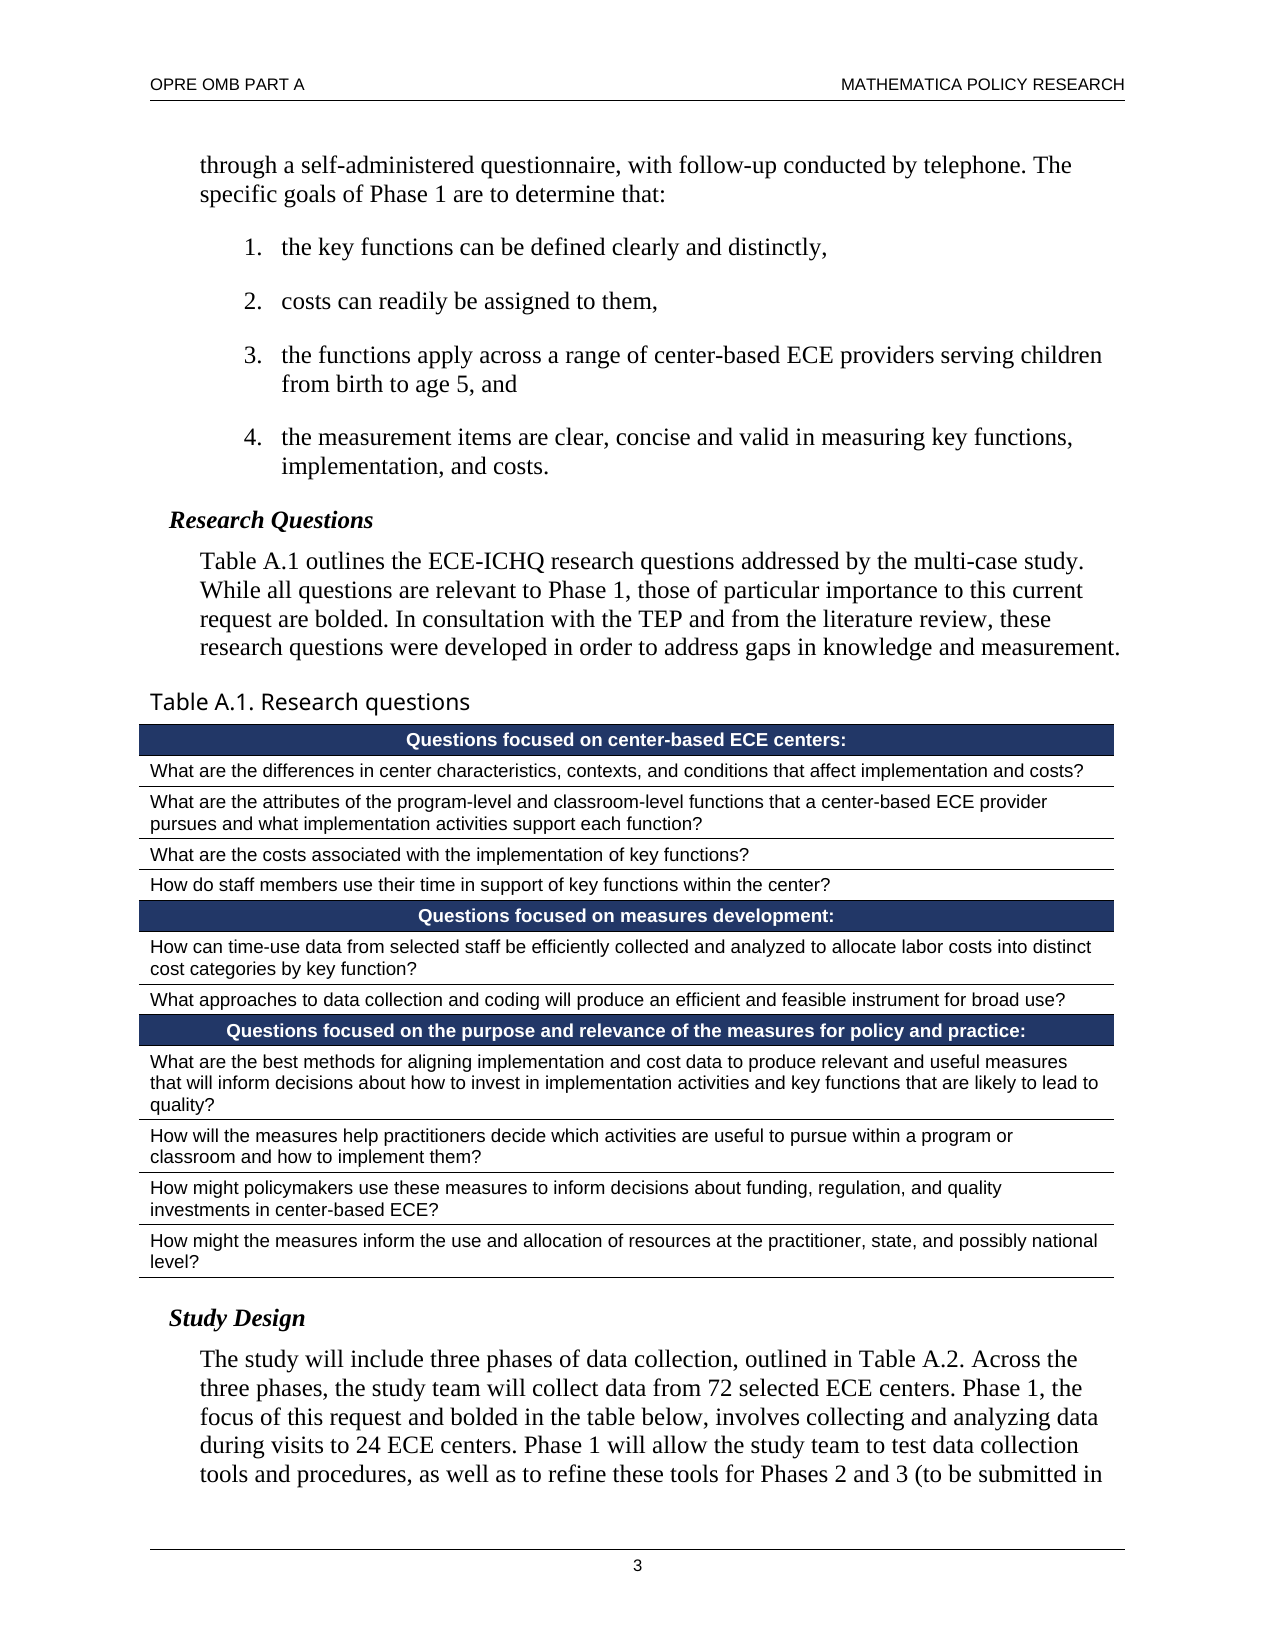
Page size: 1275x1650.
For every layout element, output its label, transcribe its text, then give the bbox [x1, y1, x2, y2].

table_cell What are the best methods for aligning implementation and cost data to produce relevant and useful measures that will inform decisions about how to invest in implementation activities and key functions that are likely to lead to quality? [139, 1046, 1114, 1119]
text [199, 1344, 1125, 1488]
table_header Questions focused on center-based ECE centers: [139, 725, 1114, 755]
table_cell Questions focused on measures development: [139, 901, 1114, 931]
subtitle Research Questions [169, 505, 1125, 534]
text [199, 150, 1125, 207]
table_cell How might policymakers use these measures to inform decisions about funding, regulation, and quality investments in center-based ECE? [139, 1173, 1114, 1224]
list the measurement items are clear, concise and valid in measuring key functions, implementation, and costs. [244, 422, 1125, 480]
table_cell How do staff members use their time in support of key functions within the center? [139, 870, 1114, 900]
table_cell What are the attributes of the program-level and classroom-level functions that a center-based ECE provider pursues and what implementation activities support each function? [139, 787, 1114, 838]
table_cell What are the differences in center characteristics, contexts, and conditions that affect implementation and costs? [139, 756, 1114, 786]
table_cell What approaches to data collection and coding will produce an efficient and feasible instrument for broad use? [139, 985, 1114, 1014]
list costs can readily be assigned to them, [244, 286, 1125, 315]
text Table A.1 outlines the ECE-ICHQ research questions addressed by the multi-case study. While all questions are relevant to Phase 1, those of particular importance to this current request are bolded. In consultation with the TEP and from the literature review, these research questions were developed in order to address gaps in knowledge and measurement. [199, 546, 1125, 661]
list the functions apply across a range of center-based ECE providers serving children from birth to age 5, and [244, 340, 1125, 397]
table_cell Questions focused on the purpose and relevance of the measures for policy and practice: [139, 1015, 1114, 1045]
table_cell What are the costs associated with the implementation of key functions? [139, 839, 1114, 869]
subtitle Study Design [169, 1303, 1125, 1332]
table_cell How might the measures inform the use and allocation of resources at the practitioner, state, and possibly national level? [139, 1225, 1114, 1277]
table_cell How can time-use data from selected staff be efficiently collected and analyzed to allocate labor costs into distinct cost categories by key function? [139, 932, 1114, 983]
title Table A.1. Research questions [150, 686, 1125, 717]
list the key functions can be defined clearly and distinctly, [244, 232, 1125, 261]
table_cell How will the measures help practitioners decide which activities are useful to pursue within a program or classroom and how to implement them? [139, 1120, 1114, 1172]
